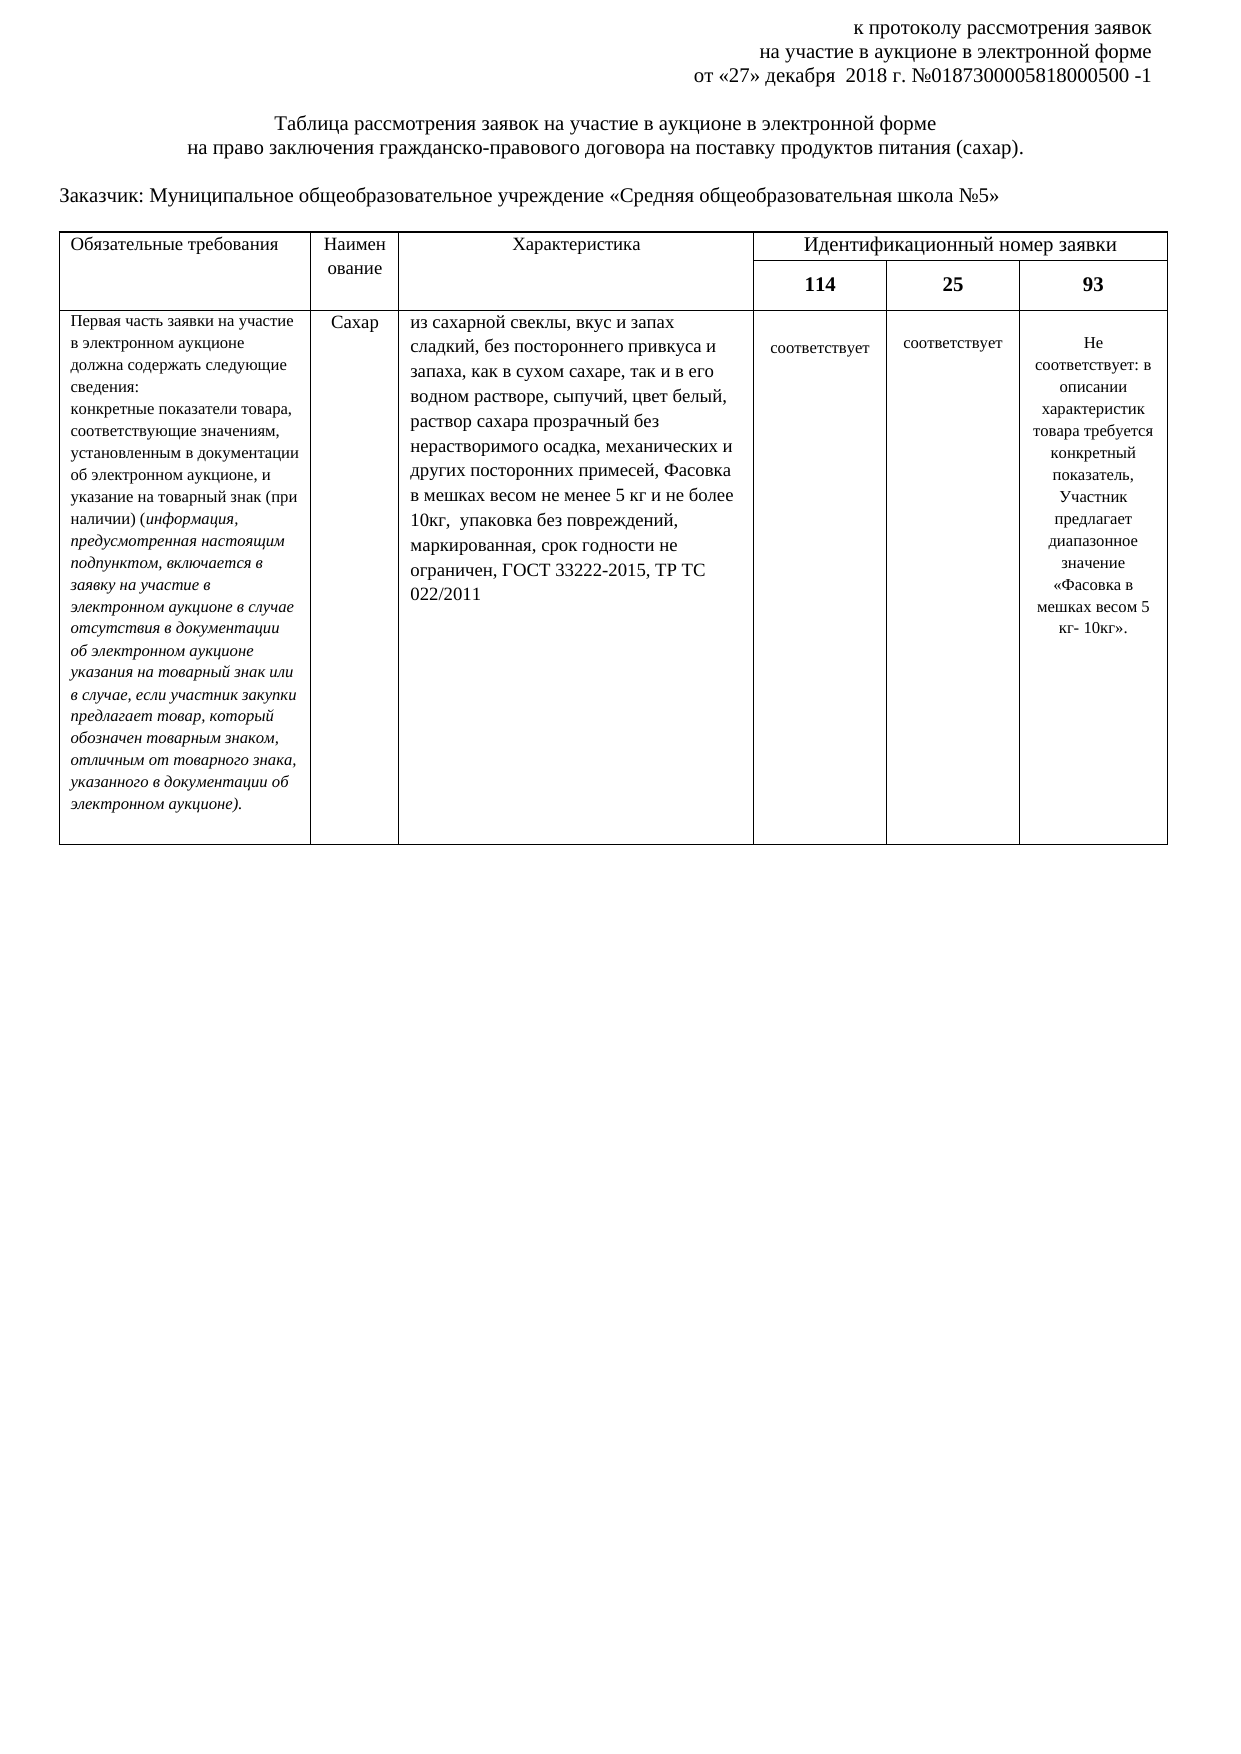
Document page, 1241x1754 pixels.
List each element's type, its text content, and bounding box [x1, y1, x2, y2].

table_cell Сахар [311, 311, 398, 844]
text на участие в аукционе в электронной форме [59, 39, 1152, 63]
text Таблица рассмотрения заявок на участие в аукционе в электронной форме [59, 111, 1152, 135]
table_cell 93 [1020, 261, 1167, 309]
table_cell Не соответствует: в описании характеристик товара требуется конкретный показатель, Участник предлагает диапазонное значение «Фасовка в мешках весом 5 кг- 10кг». [1020, 311, 1167, 844]
table_cell из сахарной свеклы, вкус и запах сладкий, без постороннего привкуса и запаха, как в сухом сахаре, так и в его водном растворе, сыпучий, цвет белый, раствор сахара прозрачный без нерастворимого осадка, механических и других посторонних примесей, Фасовка в мешках весом не менее 5 кг и не более 10кг, упаковка без повреждений, маркированная, срок годности не ограничен, ГОСТ 33222-2015, ТР ТС 022/2011 [399, 311, 753, 844]
table_header Обязательные требования [60, 233, 310, 309]
table_cell 25 [887, 261, 1019, 309]
table_header Идентификационный номер заявки [754, 233, 1167, 260]
table_cell соответствует [887, 311, 1019, 844]
table_cell 114 [754, 261, 886, 309]
table_cell соответствует [754, 311, 886, 844]
text Заказчик: Муниципальное общеобразовательное учреждение «Средняя общеобразовательная школа №5» [59, 183, 1152, 207]
table_header Наименование [311, 233, 398, 309]
text на право заключения гражданско-правового договора на поставку продуктов питания (сахар). [59, 135, 1152, 159]
text от «27» декабря 2018 г. №0187300005818000500 -1 [59, 63, 1152, 87]
table_cell Первая часть заявки на участие в электронном аукционе должна содержать следующие сведения: конкретные показатели товара, соответствующие значениям, установленным в документации об электронном аукционе, и указание на товарный знак (при наличии) (информация, предусмотренная настоящим подпунктом, включается в заявку на участие в электронном аукционе в случае отсутствия в документации об электронном аукционе указания на товарный знак или в случае, если участник закупки предлагает товар, который обозначен товарным знаком, отличным от товарного знака, указанного в документации об электронном аукционе). [60, 311, 310, 844]
table_header Характеристика [399, 233, 753, 309]
text к протоколу рассмотрения заявок [59, 15, 1152, 39]
